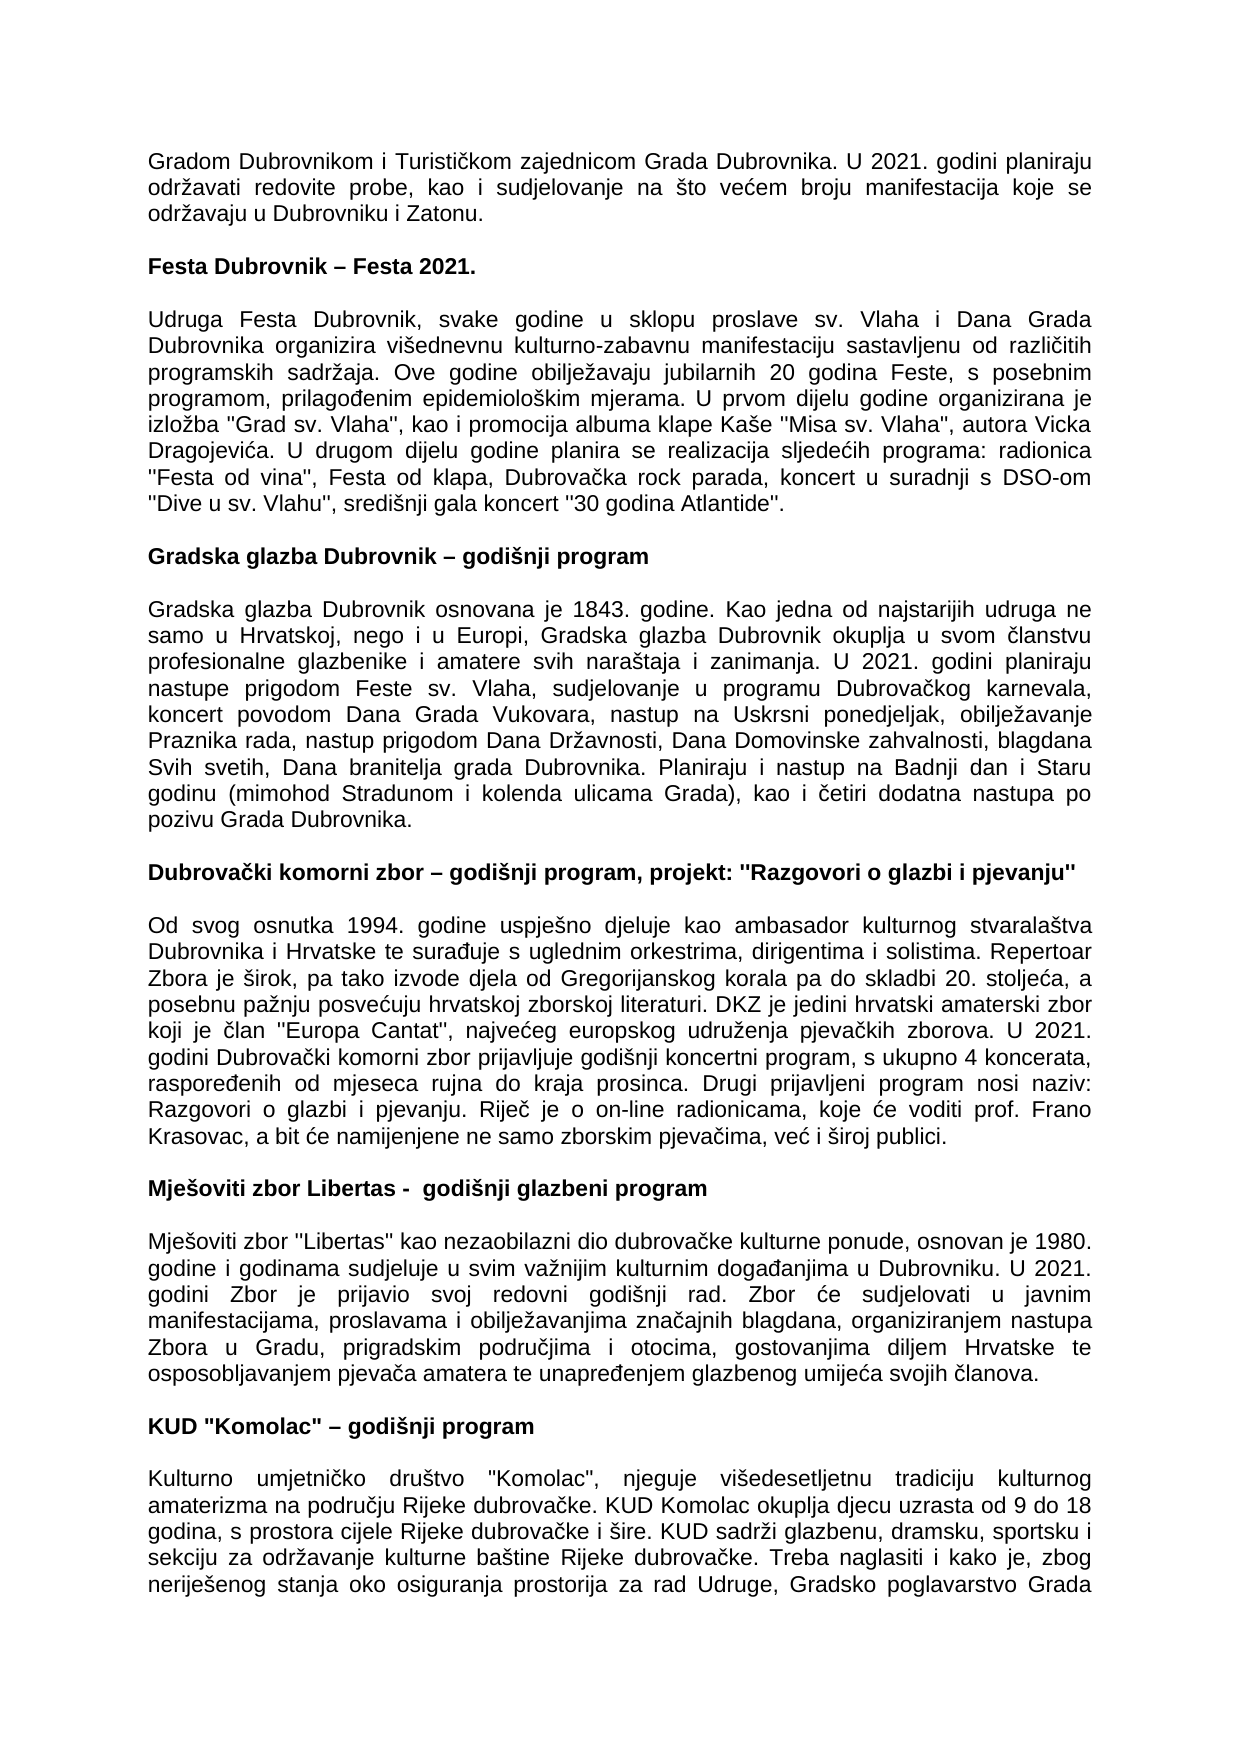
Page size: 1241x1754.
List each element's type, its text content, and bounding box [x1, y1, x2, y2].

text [148, 1465, 1093, 1597]
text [148, 148, 1093, 227]
text Gradska glazba Dubrovnik osnovana je 1843. godine. Kao jedna od najstarijih udruga ne samo u Hrvatskoj, nego i u Europi, Gradska glazba Dubrovnik okuplja u svom članstvu profesionalne glazbenike i amatere svih naraštaja i zanimanja. U 2021. godini planiraju nastupe prigodom Feste sv. Vlaha, sudjelovanje u programu Dubrovačkog karnevala, koncert povodom Dana Grada Vukovara, nastup na Uskrsni ponedjeljak, obilježavanje Praznika rada, nastup prigodom Dana Državnosti, Dana Domovinske zahvalnosti, blagdana Svih svetih, Dana branitelja grada Dubrovnika. Planiraju i nastup na Badnji dan i Staru godinu (mimohod Stradunom i kolenda ulicama Grada), kao i četiri dodatna nastupa po pozivu Grada Dubrovnika. [148, 596, 1093, 833]
text Gradska glazba Dubrovnik – godišnji program [148, 543, 1093, 569]
text Udruga Festa Dubrovnik, svake godine u sklopu proslave sv. Vlaha i Dana Grada Dubrovnika organizira višednevnu kulturno-zabavnu manifestaciju sastavljenu od različitih programskih sadržaja. Ove godine obilježavaju jubilarnih 20 godina Feste, s posebnim programom, prilagođenim epidemiološkim mjerama. U prvom dijelu godine organizirana je izložba ''Grad sv. Vlaha'', kao i promocija albuma klape Kaše ''Misa sv. Vlaha'', autora Vicka Dragojevića. U drugom dijelu godine planira se realizacija sljedećih programa: radionica ''Festa od vina'', Festa od klapa, Dubrovačka rock parada, koncert u suradnji s DSO-om ''Dive u sv. Vlahu'', središnji gala koncert ''30 godina Atlantide''. [148, 306, 1093, 517]
text Od svog osnutka 1994. godine uspješno djeluje kao ambasador kulturnog stvaralaštva Dubrovnika i Hrvatske te surađuje s uglednim orkestrima, dirigentima i solistima. Repertoar Zbora je širok, pa tako izvode djela od Gregorijanskog korala pa do skladbi 20. stoljeća, a posebnu pažnju posvećuju hrvatskoj zborskoj literaturi. DKZ je jedini hrvatski amaterski zbor koji je član ''Europa Cantat'', najvećeg europskog udruženja pjevačkih zborova. U 2021. godini Dubrovački komorni zbor prijavljuje godišnji koncertni program, s ukupno 4 koncerata, raspoređenih od mjeseca rujna do kraja prosinca. Drugi prijavljeni program nosi naziv: Razgovori o glazbi i pjevanju. Riječ je o on-line radionicama, koje će voditi prof. Frano Krasovac, a bit će namijenjene ne samo zborskim pjevačima, već i široj publici. [148, 912, 1093, 1149]
text Festa Dubrovnik – Festa 2021. [148, 253, 1093, 279]
text Dubrovački komorni zbor – godišnji program, projekt: ''Razgovori o glazbi i pjevanju'' [148, 859, 1093, 886]
text KUD "Komolac" – godišnji program [148, 1413, 1093, 1439]
text Mješoviti zbor Libertas - godišnji glazbeni program [148, 1175, 1093, 1202]
text Mješoviti zbor ''Libertas'' kao nezaobilazni dio dubrovačke kulturne ponude, osnovan je 1980. godine i godinama sudjeluje u svim važnijim kulturnim događanjima u Dubrovniku. U 2021. godini Zbor je prijavio svoj redovni godišnji rad. Zbor će sudjelovati u javnim manifestacijama, proslavama i obilježavanjima značajnih blagdana, organiziranjem nastupa Zbora u Gradu, prigradskim područjima i otocima, gostovanjima diljem Hrvatske te osposobljavanjem pjevača amatera te unapređenjem glazbenog umijeća svojih članova. [148, 1228, 1093, 1386]
